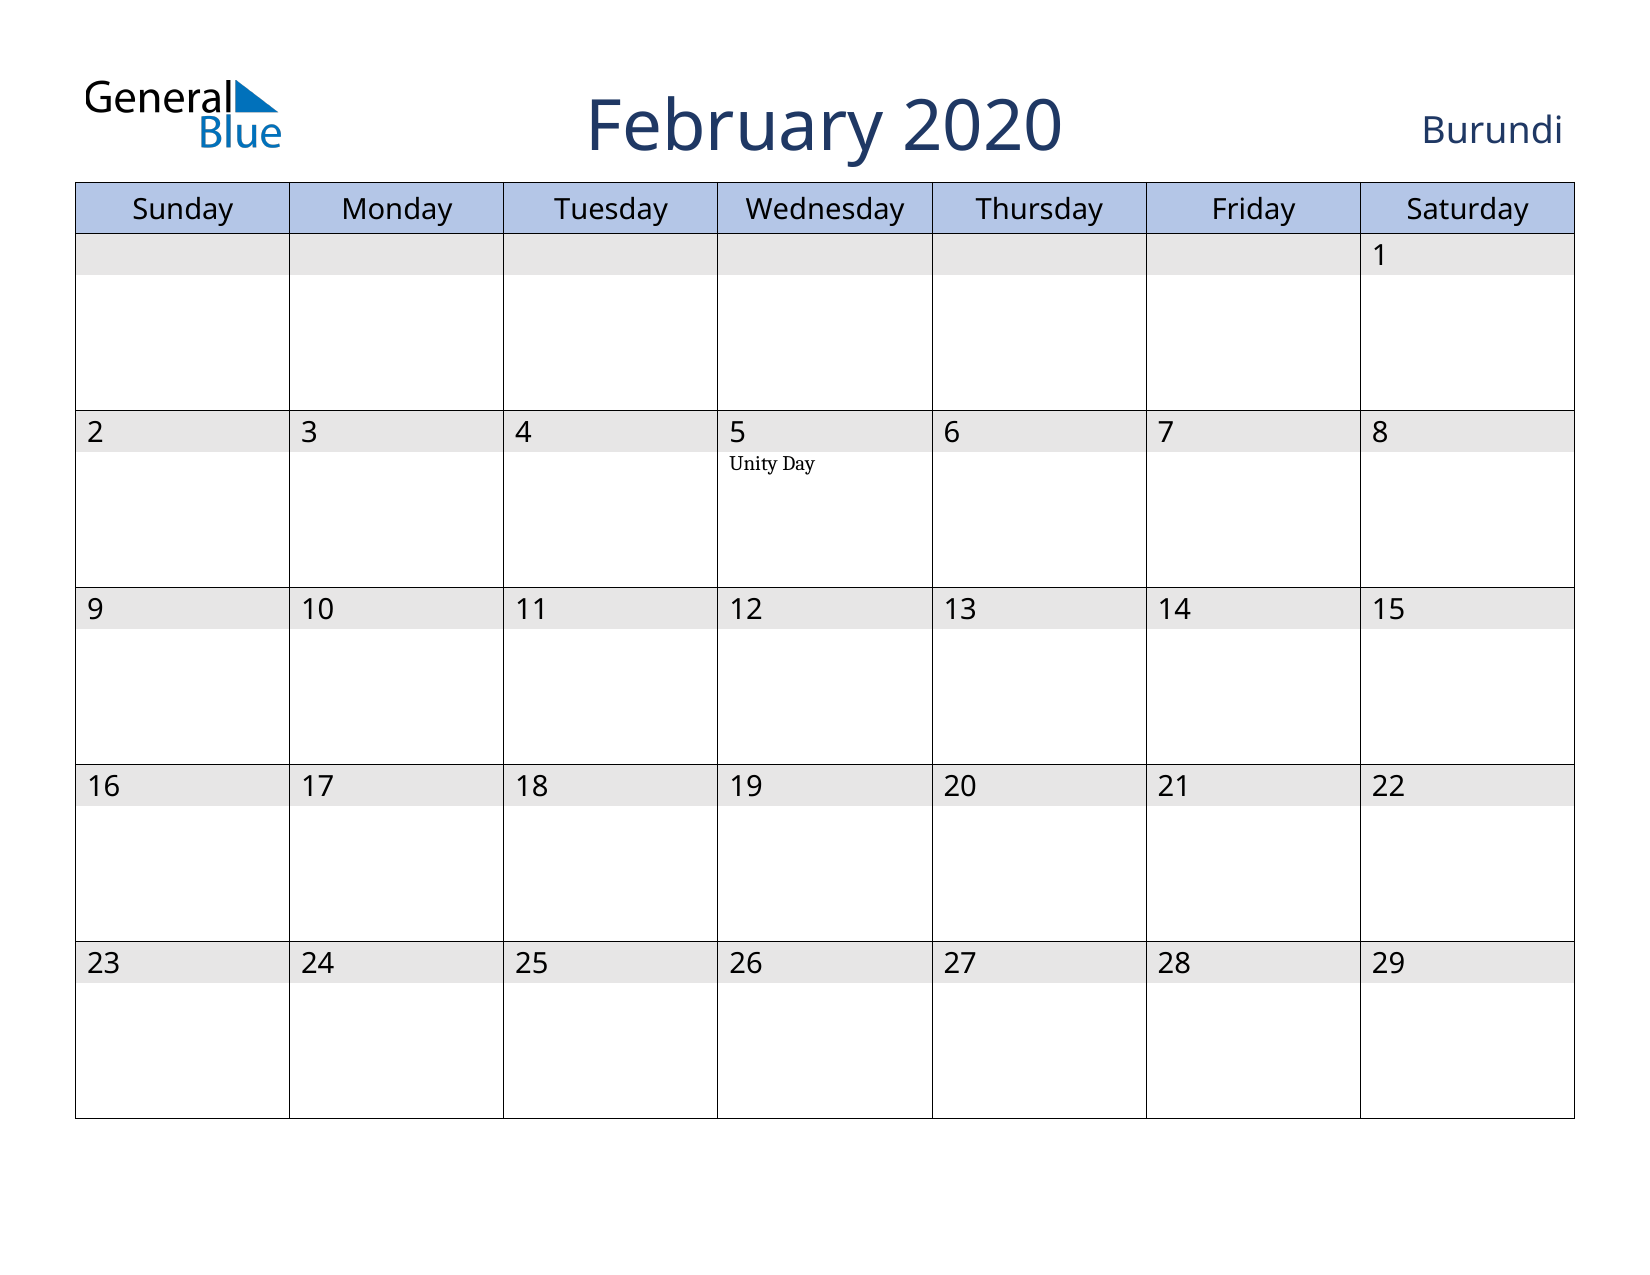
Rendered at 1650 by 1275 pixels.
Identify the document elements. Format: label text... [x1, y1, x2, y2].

table_cell [504, 452, 717, 587]
table_cell [504, 983, 717, 1118]
table_cell 21 [1147, 765, 1360, 806]
table_cell [1147, 629, 1360, 764]
table_cell 8 [1361, 411, 1574, 452]
table_cell 26 [718, 942, 932, 983]
table_cell [933, 275, 1146, 410]
table_cell 9 [76, 588, 289, 629]
table_cell [933, 983, 1146, 1118]
table_cell [1361, 629, 1574, 764]
table_cell [290, 629, 503, 764]
table_cell 25 [504, 942, 717, 983]
table_cell 2 [76, 411, 289, 452]
table_cell [718, 983, 932, 1118]
table_cell [933, 452, 1146, 587]
table_cell [1147, 806, 1360, 941]
table_header February 2020 [504, 75, 1146, 182]
picture [86, 80, 281, 148]
table_cell [718, 629, 932, 764]
table_cell 3 [290, 411, 503, 452]
table_cell [504, 234, 717, 275]
table_cell Unity Day [718, 452, 932, 587]
table_cell [290, 234, 503, 275]
table_cell [933, 629, 1146, 764]
table_cell [1361, 275, 1574, 410]
table_cell [504, 629, 717, 764]
table_cell 15 [1361, 588, 1574, 629]
table_cell Monday [290, 183, 503, 233]
table_cell [290, 452, 503, 587]
table_cell 6 [933, 411, 1146, 452]
table_cell [1361, 983, 1574, 1118]
table_cell 12 [718, 588, 932, 629]
table_cell 13 [933, 588, 1146, 629]
table_header [76, 75, 503, 182]
table_cell 18 [504, 765, 717, 806]
table_cell 17 [290, 765, 503, 806]
table_cell [290, 275, 503, 410]
table_cell [76, 275, 289, 410]
table_cell [1147, 234, 1360, 275]
table_cell [933, 234, 1146, 275]
table_cell 11 [504, 588, 717, 629]
table_cell [76, 806, 289, 941]
table_cell 23 [76, 942, 289, 983]
table_cell [76, 234, 289, 275]
table_cell [504, 806, 717, 941]
table_cell Wednesday [718, 183, 932, 233]
table_cell Sunday [76, 183, 289, 233]
table_cell 10 [290, 588, 503, 629]
table_cell [1361, 452, 1574, 587]
table_cell [933, 806, 1146, 941]
table_cell 5 [718, 411, 932, 452]
table_cell [290, 806, 503, 941]
table_cell 19 [718, 765, 932, 806]
table_cell 22 [1361, 765, 1574, 806]
table_cell [1147, 452, 1360, 587]
table_cell 14 [1147, 588, 1360, 629]
table_cell 16 [76, 765, 289, 806]
table_cell [1147, 983, 1360, 1118]
table_cell 1 [1361, 234, 1574, 275]
table_cell 28 [1147, 942, 1360, 983]
table_cell 20 [933, 765, 1146, 806]
table_cell Tuesday [504, 183, 717, 233]
table_cell [718, 806, 932, 941]
table_cell [718, 275, 932, 410]
table_cell [1361, 806, 1574, 941]
table_cell [290, 983, 503, 1118]
table_cell [76, 983, 289, 1118]
table_cell [1147, 275, 1360, 410]
table_cell 7 [1147, 411, 1360, 452]
table_cell Friday [1147, 183, 1360, 233]
table_cell 24 [290, 942, 503, 983]
table_cell 4 [504, 411, 717, 452]
table_cell [718, 234, 932, 275]
table_cell [76, 452, 289, 587]
table_cell 27 [933, 942, 1146, 983]
table_cell [76, 629, 289, 764]
table_cell 29 [1361, 942, 1574, 983]
table_cell Thursday [933, 183, 1146, 233]
table_header Burundi [1146, 75, 1574, 182]
table_cell Saturday [1361, 183, 1574, 233]
table_cell [504, 275, 717, 410]
